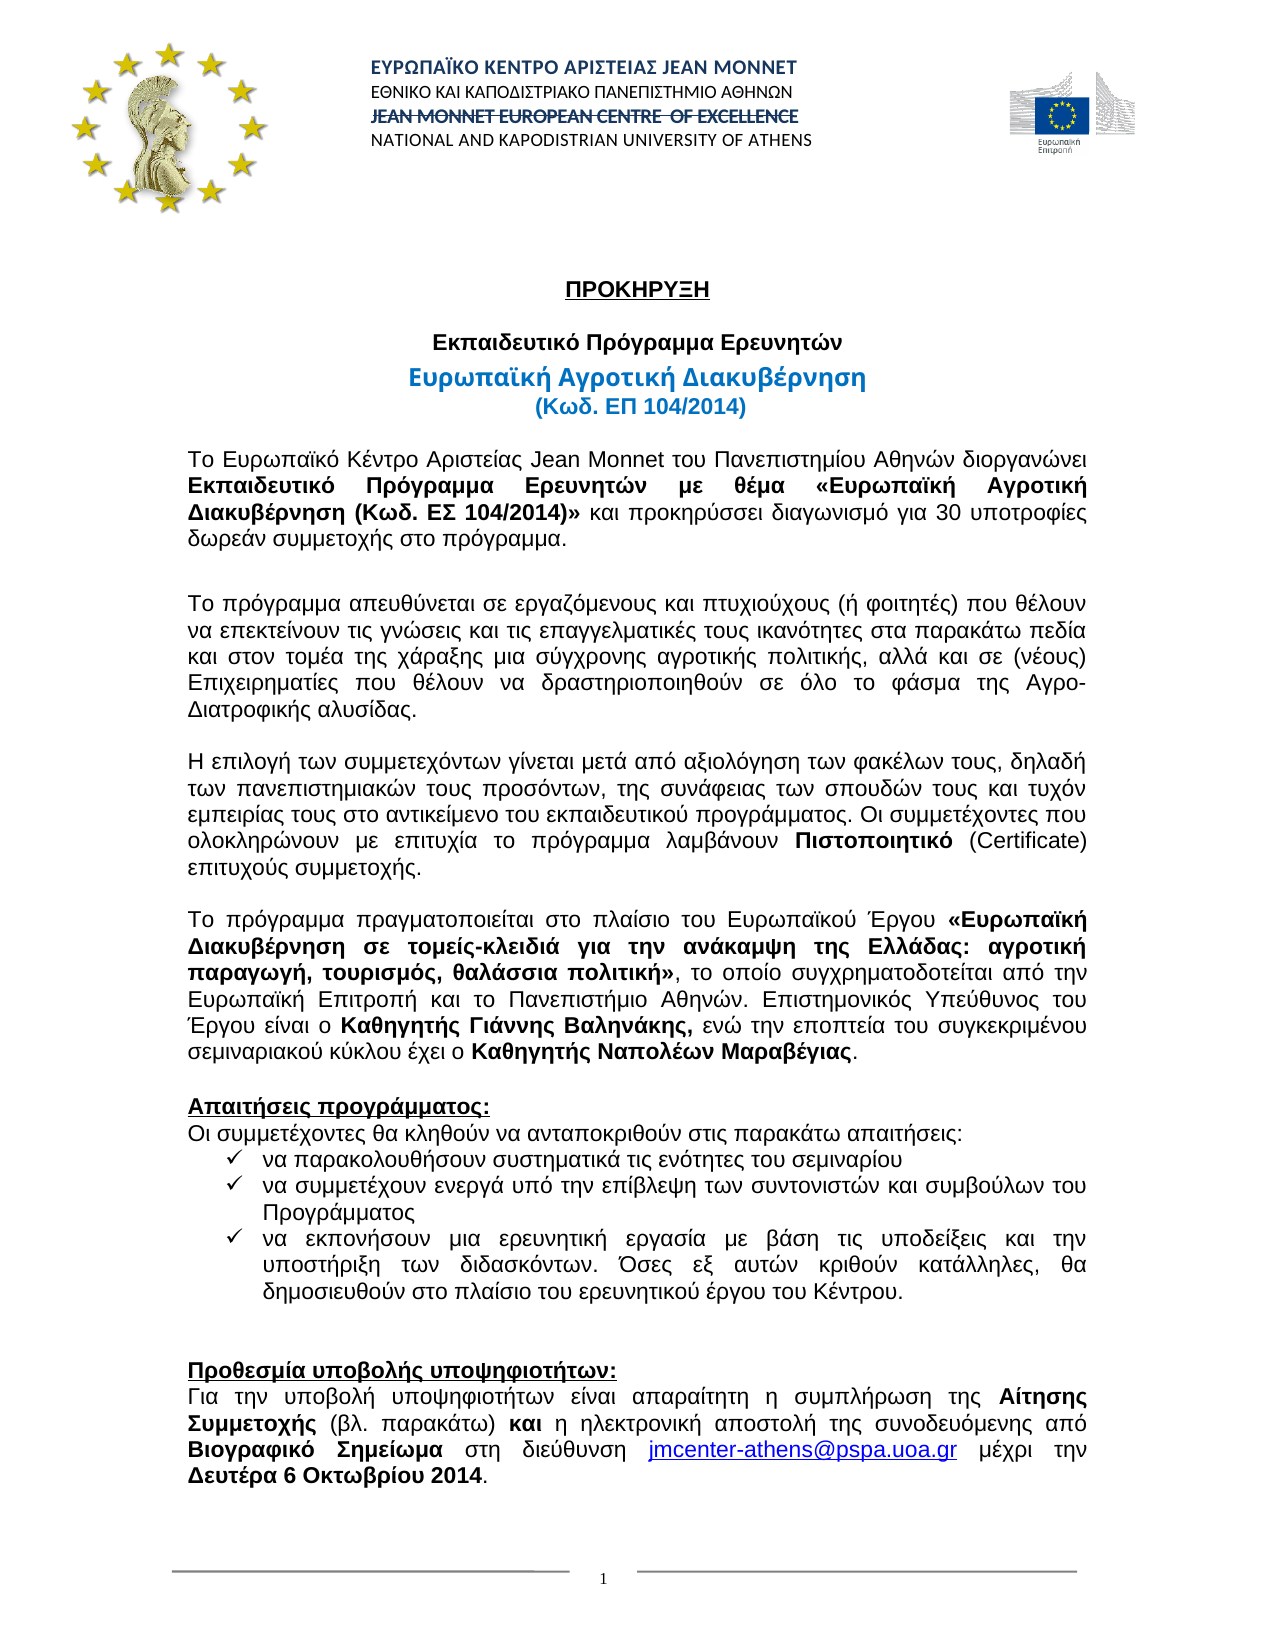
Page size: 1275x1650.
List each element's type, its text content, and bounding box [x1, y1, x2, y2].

text (Κωδ. ΕΠ 104/2014) [187, 393, 1087, 419]
list να εκπονήσουν μια ερευνητική εργασία με βάση τις υποδείξεις και την υποστήριξη των διδασκόντων. Όσες εξ αυτών κριθούν κατάλληλες, θα δημοσιευθούν στο πλαίσιο του ερευνητικού έργου του Κέντρου. [225, 1225, 1087, 1304]
list να συμμετέχουν ενεργά υπό την επίβλεψη των συντονιστών και συμβούλων του Προγράμματος [225, 1172, 1087, 1225]
text Ευρωπαϊκή Αγροτική Διακυβέρνηση [187, 359, 1087, 393]
text Η επιλογή των συμμετεχόντων γίνεται μετά από αξιολόγηση των φακέλων τους, δηλαδή των πανεπιστημιακών τους προσόντων, της συνάφειας των σπουδών τους και τυχόν εμπειρίας τους στο αντικείμενο του εκπαιδευτικού προγράμματος. Οι συμμετέχοντες που ολοκληρώνουν με επιτυχία το πρόγραμμα λαμβάνουν Πιστοποιητικό (Certificate) επιτυχούς συμμετοχής. [187, 748, 1087, 880]
picture [1009, 71, 1135, 156]
text Το πρόγραμμα απευθύνεται σε εργαζόμενους και πτυχιούχους (ή φοιτητές) που θέλουν να επεκτείνουν τις γνώσεις και τις επαγγελματικές τους ικανότητες στα παρακάτω πεδία και στον τομέα της χάραξης μια σύγχρονης αγροτικής πολιτικής, αλλά και σε (νέους) Επιχειρηματίες που θέλουν να δραστηριοποιηθούν σε όλο το φάσμα της Αγρο-Διατροφικής αλυσίδας. [187, 590, 1087, 722]
picture [71, 42, 269, 214]
list να παρακολουθήσουν συστηματικά τις ενότητες του σεμιναρίου [225, 1146, 1087, 1172]
text To Ευρωπαϊκό Κέντρο Αριστείας Jean Monnet του Πανεπιστημίου Αθηνών διοργανώνει Εκπαιδευτικό Πρόγραμμα Ερευνητών με θέμα «Ευρωπαϊκή Αγροτική Διακυβέρνηση (Κωδ. ΕΣ 104/2014)» και προκηρύσσει διαγωνισμό για 30 υποτροφίες δωρεάν συμμετοχής στο πρόγραμμα. [187, 446, 1087, 551]
text Οι συμμετέχοντες θα κληθούν να ανταποκριθούν στις παρακάτω απαιτήσεις: [187, 1120, 1087, 1146]
text Εκπαιδευτικό Πρόγραμμα Ερευνητών [187, 329, 1087, 355]
text Το πρόγραμμα πραγματοποιείται στο πλαίσιο του Ευρωπαϊκού Έργου «Ευρωπαϊκή Διακυβέρνηση σε τομείς-κλειδιά για την ανάκαμψη της Ελλάδας: αγροτική παραγωγή, τουρισμός, θαλάσσια πολιτική», το οποίο συγχρηματοδοτείται από την Ευρωπαϊκή Επιτροπή και το Πανεπιστήμιο Αθηνών. Επιστημονικός Υπεύθυνος του Έργου είναι ο Καθηγητής Γιάννης Βαληνάκης, ενώ την εποπτεία του συγκεκριμένου σεμιναριακού κύκλου έχει ο Καθηγητής Ναπολέων Μαραβέγιας. [187, 906, 1087, 1064]
text Απαιτήσεις προγράμματος: [187, 1093, 1087, 1120]
text Προθεσμία υποβολής υποψηφιοτήτων: [187, 1357, 1087, 1383]
text ΠΡΟΚΗΡΥΞΗ [187, 276, 1087, 303]
text Για την υποβολή υποψηφιοτήτων είναι απαραίτητη η συμπλήρωση της Αίτησης Συμμετοχής (βλ. παρακάτω) και η ηλεκτρονική αποστολή της συνοδευόμενης από Βιογραφικό Σημείωμα στη διεύθυνση jmcenter-athens@pspa.uoa.gr μέχρι την Δευτέρα 6 Οκτωβρίου 2014. [187, 1383, 1087, 1489]
